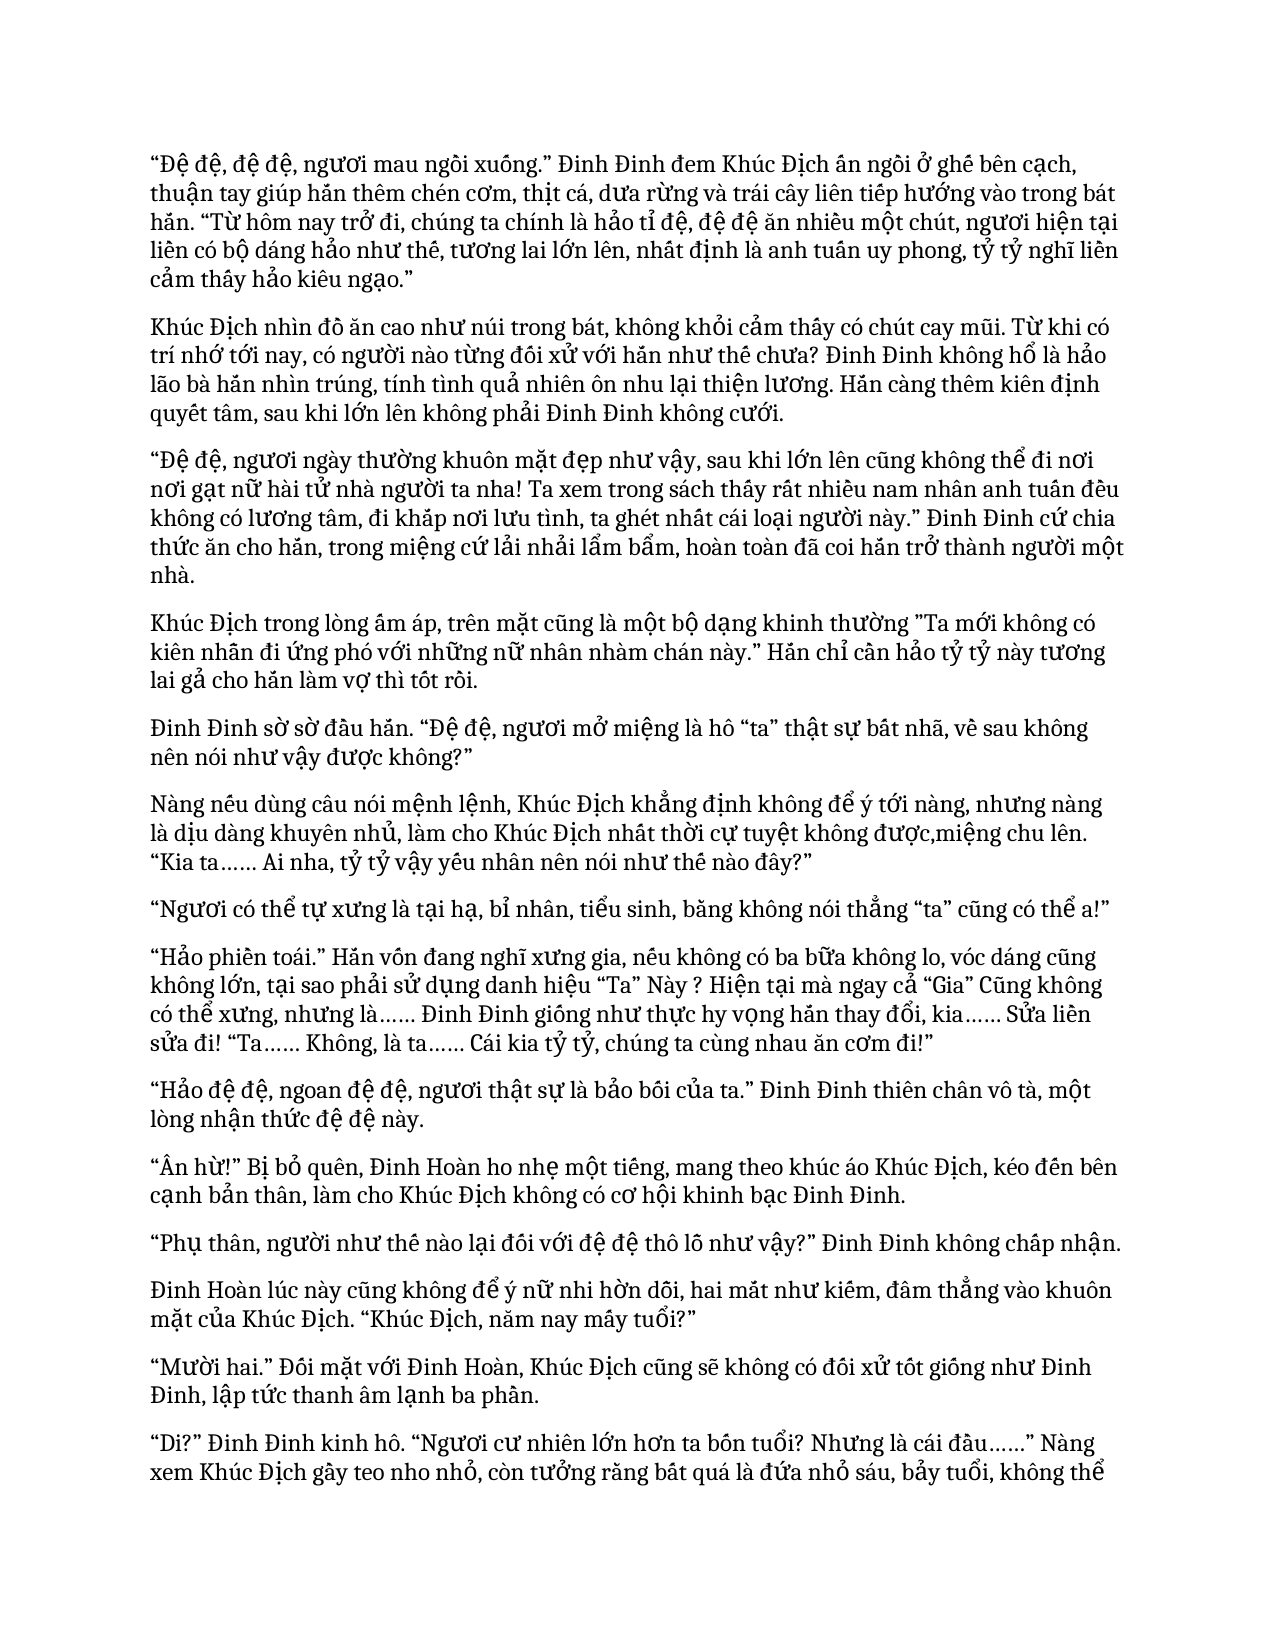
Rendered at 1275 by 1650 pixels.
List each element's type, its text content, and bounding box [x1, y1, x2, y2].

text Đinh Hoàn lúc này cũng không để ý nữ nhi hờn dỗi, hai mắt như kiếm, đâm thẳng vào khuôn mặt của Khúc Địch. “Khúc Địch, năm nay mấy tuổi?” [150, 1276, 1125, 1334]
text “Hảo phiền toái.” Hắn vốn đang nghĩ xưng gia, nếu không có ba bữa không lo, vóc dáng cũng không lớn, tại sao phải sử dụng danh hiệu “Ta” Này ? Hiện tại mà ngay cả “Gia” Cũng không có thể xưng, nhưng là…… Đinh Đinh giống như thực hy vọng hắn thay đổi, kia…… Sửa liền sửa đi! “Ta…… Không, là ta…… Cái kia tỷ tỷ, chúng ta cùng nhau ăn cơm đi!” [150, 942, 1125, 1057]
text “Hảo đệ đệ, ngoan đệ đệ, ngươi thật sự là bảo bối của ta.” Đinh Đinh thiên chân vô tà, một lòng nhận thức đệ đệ này. [150, 1076, 1125, 1134]
text “Đệ đệ, ngươi ngày thường khuôn mặt đẹp như vậy, sau khi lớn lên cũng không thể đi nơi nơi gạt nữ hài tử nhà người ta nha! Ta xem trong sách thấy rất nhiều nam nhân anh tuấn đều không có lương tâm, đi khắp nơi lưu tình, ta ghét nhất cái loại người này.” Đinh Đinh cứ chia thức ăn cho hắn, trong miệng cứ lải nhải lẩm bẩm, hoàn toàn đã coi hắn trở thành người một nhà. [150, 446, 1125, 590]
text Khúc Địch nhìn đồ ăn cao như núi trong bát, không khỏi cảm thấy có chút cay mũi. Từ khi có trí nhớ tới nay, có người nào từng đối xử với hắn như thế chưa? Đinh Đinh không hổ là hảo lão bà hắn nhìn trúng, tính tình quả nhiên ôn nhu lại thiện lương. Hắn càng thêm kiên định quyết tâm, sau khi lớn lên không phải Đinh Đinh không cưới. [150, 312, 1125, 427]
text Đinh Đinh sờ sờ đầu hắn. “Đệ đệ, ngươi mở miệng là hô “ta” thật sự bất nhã, về sau không nên nói như vậy được không?” [150, 714, 1125, 771]
text Nàng nếu dùng câu nói mệnh lệnh, Khúc Địch khẳng định không để ý tới nàng, nhưng nàng là dịu dàng khuyên nhủ, làm cho Khúc Địch nhất thời cự tuyệt không được,miệng chu lên. “Kia ta…… Ai nha, tỷ tỷ vậy yếu nhân nên nói như thế nào đây?” [150, 790, 1125, 876]
text Khúc Địch trong lòng ấm áp, trên mặt cũng là một bộ dạng khinh thường ”Ta mới không có kiên nhẫn đi ứng phó với những nữ nhân nhàm chán này.” Hắn chỉ cần hảo tỷ tỷ này tương lai gả cho hắn làm vợ thì tốt rồi. [150, 609, 1125, 695]
text “Ngươi có thể tự xưng là tại hạ, bỉ nhân, tiểu sinh, bằng không nói thẳng “ta” cũng có thể a!” [150, 895, 1125, 924]
text “Ân hừ!” Bị bỏ quên, Đinh Hoàn ho nhẹ một tiếng, mang theo khúc áo Khúc Địch, kéo đến bên cạnh bản thân, làm cho Khúc Địch không có cơ hội khinh bạc Đinh Đinh. [150, 1152, 1125, 1210]
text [150, 1429, 1125, 1486]
text “Đệ đệ, đệ đệ, ngươi mau ngồi xuống.” Đinh Đinh đem Khúc Địch ấn ngồi ở ghế bên cạch, thuận tay giúp hắn thêm chén cơm, thịt cá, dưa rừng và trái cây liên tiếp hướng vào trong bát hắn. “Từ hôm nay trở đi, chúng ta chính là hảo tỉ đệ, đệ đệ ăn nhiều một chút, ngươi hiện tại liền có bộ dáng hảo như thế, tương lai lớn lên, nhất định là anh tuấn uy phong, tỷ tỷ nghĩ liền cảm thấy hảo kiêu ngạo.” [150, 150, 1125, 294]
text “Mười hai.” Đối mặt với Đinh Hoàn, Khúc Địch cũng sẽ không có đối xử tốt giống như Đinh Đinh, lập tức thanh âm lạnh ba phần. [150, 1352, 1125, 1410]
text “Phụ thân, người như thế nào lại đối với đệ đệ thô lỗ như vậy?” Đinh Đinh không chấp nhận. [150, 1229, 1125, 1257]
